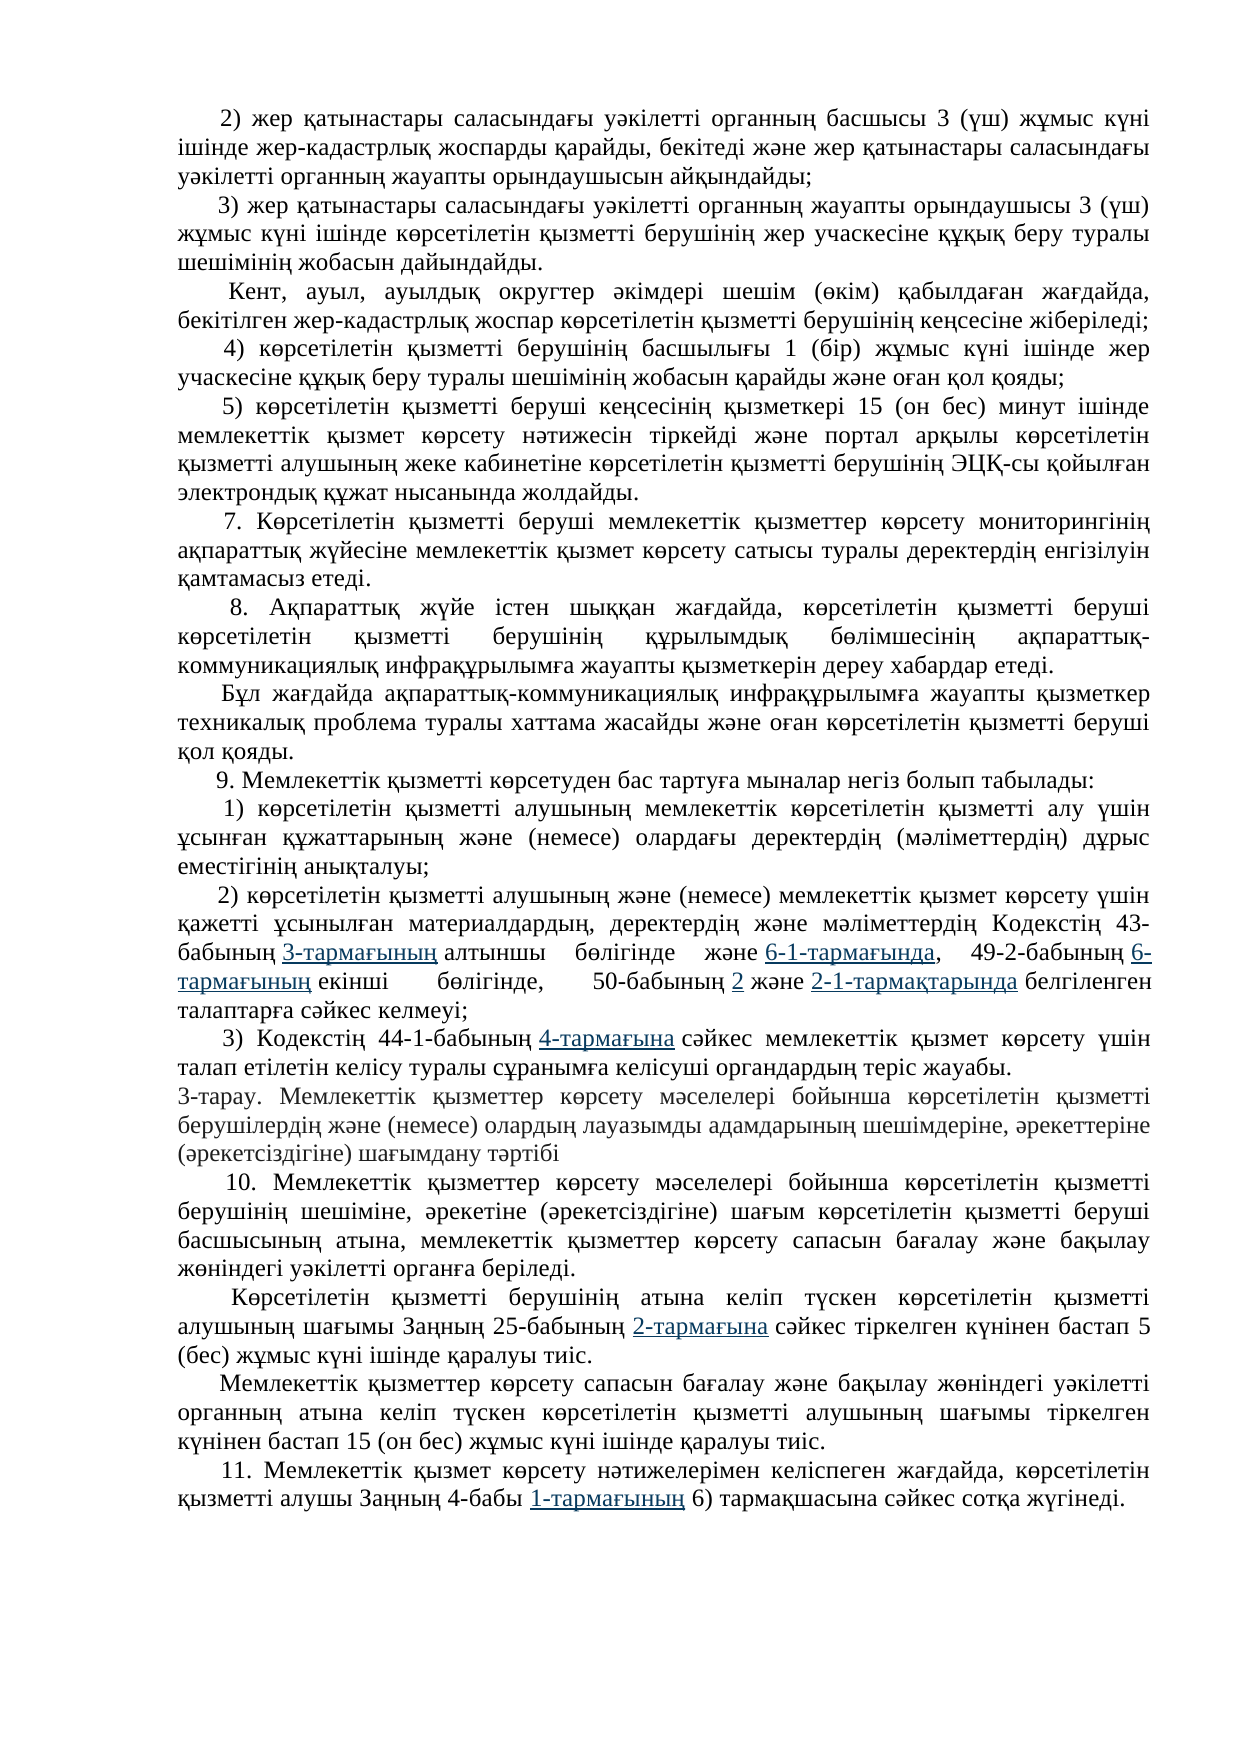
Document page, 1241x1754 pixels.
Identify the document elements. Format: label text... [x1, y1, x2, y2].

text 1) көрсетілетін қызметті алушының мемлекеттік көрсетілетін қызметті алу үшін ұсынған құжаттарының және (немесе) олардағы деректердің (мәліметтердің) дұрыс еместігінің анықталуы; [177, 793, 1152, 880]
text 10. Мемлекеттік қызметтер көрсету мәселелері бойынша көрсетілетін қызметті берушінің шешіміне, әрекетіне (әрекетсіздігіне) шағым көрсетілетін қызметті беруші басшысының атына, мемлекеттік қызметтер көрсету сапасын бағалау және бақылау жөніндегі уәкілетті органға беріледі. [177, 1167, 1152, 1282]
text Мемлекеттік қызметтер көрсету сапасын бағалау және бақылау жөніндегі уәкілетті органның атына келіп түскен көрсетілетін қызметті алушының шағымы тіркелген күнінен бастап 15 (он бес) жұмыс күні ішінде қаралуы тиіс. [177, 1368, 1152, 1455]
text 4) көрсетілетін қызметті берушінің басшылығы 1 (бір) жұмыс күні ішінде жер учаскесіне құқық беру туралы шешімінің жобасын қарайды және оған қол қояды; [177, 333, 1152, 391]
text 7. Көрсетілетін қызметті беруші мемлекеттік қызметтер көрсету мониторингінің ақпараттық жүйесіне мемлекеттік қызмет көрсету сатысы туралы деректердің енгізілуін қамтамасыз етеді. [177, 506, 1152, 592]
text 5) көрсетілетін қызметті беруші кеңсесінің қызметкері 15 (он бес) минут ішінде мемлекеттік қызмет көрсету нәтижесін тіркейді және портал арқылы көрсетілетін қызметті алушының жеке кабинетіне көрсетілетін қызметті берушінің ЭЦҚ-сы қойылған электрондық құжат нысанында жолдайды. [177, 391, 1152, 506]
text 3) Кодекстің 44-1-бабының 4-тармағына сәйкес мемлекеттік қызмет көрсету үшін талап етілетін келісу туралы сұранымға келісуші органдардың теріс жауабы. [177, 1023, 1152, 1081]
text 3) жер қатынастары саласындағы уәкілетті органның жауапты орындаушысы 3 (үш) жұмыс күні ішінде көрсетілетін қызметті берушінің жер учаскесіне құқық беру туралы шешімінің жобасын дайындайды. [177, 190, 1152, 276]
text 11. Мемлекеттік қызмет көрсету нәтижелерімен келіспеген жағдайда, көрсетілетін қызметті алушы Заңның 4-бабы 1-тармағының 6) тармақшасына сәйкес сотқа жүгінеді. [177, 1455, 1152, 1512]
text 3-тарау. Мемлекеттік қызметтер көрсету мәселелері бойынша көрсетілетін қызметті берушілердің және (немесе) олардың лауазымды адамдарының шешімдеріне, әрекеттеріне (әрекетсіздігіне) шағымдану тәртібі [177, 1081, 1152, 1167]
text Бұл жағдайда ақпараттық-коммуникациялық инфрақұрылымға жауапты қызметкер техникалық проблема туралы хаттама жасайды және оған көрсетілетін қызметті беруші қол қояды. [177, 678, 1152, 765]
text 2) жер қатынастары саласындағы уәкілетті органның басшысы 3 (үш) жұмыс күні ішінде жер-кадастрлық жоспарды қарайды, бекітеді және жер қатынастары саласындағы уәкілетті органның жауапты орындаушысын айқындайды; [177, 103, 1152, 190]
text 9. Мемлекеттік қызметті көрсетуден бас тартуға мыналар негіз болып табылады: [177, 765, 1152, 793]
text Кент, ауыл, ауылдық округтер әкімдері шешім (өкім) қабылдаған жағдайда, бекітілген жер-кадастрлық жоспар көрсетілетін қызметті берушінің кеңсесіне жіберіледі; [177, 276, 1152, 333]
text Көрсетілетін қызметті берушінің атына келіп түскен көрсетілетін қызметті алушының шағымы Заңның 25-бабының 2-тармағына сәйкес тіркелген күнінен бастап 5 (бес) жұмыс күні ішінде қаралуы тиіс. [177, 1282, 1152, 1368]
text 2) көрсетілетін қызметті алушының және (немесе) мемлекеттік қызмет көрсету үшін қажетті ұсынылған материалдардың, деректердің және мәліметтердің Кодекстің 43-бабының 3-тармағының алтыншы бөлігінде және 6-1-тармағында, 49-2-бабының 6-тармағының екінші бөлігінде, 50-бабының 2 және 2-1-тармақтарында белгіленген талаптарға сәйкес келмеуі; [177, 880, 1152, 1023]
text 8. Ақпараттық жүйе істен шыққан жағдайда, көрсетілетін қызметті беруші көрсетілетін қызметті берушінің құрылымдық бөлімшесінің ақпараттық-коммуникациялық инфрақұрылымға жауапты қызметкерін дереу хабардар етеді. [177, 592, 1152, 678]
